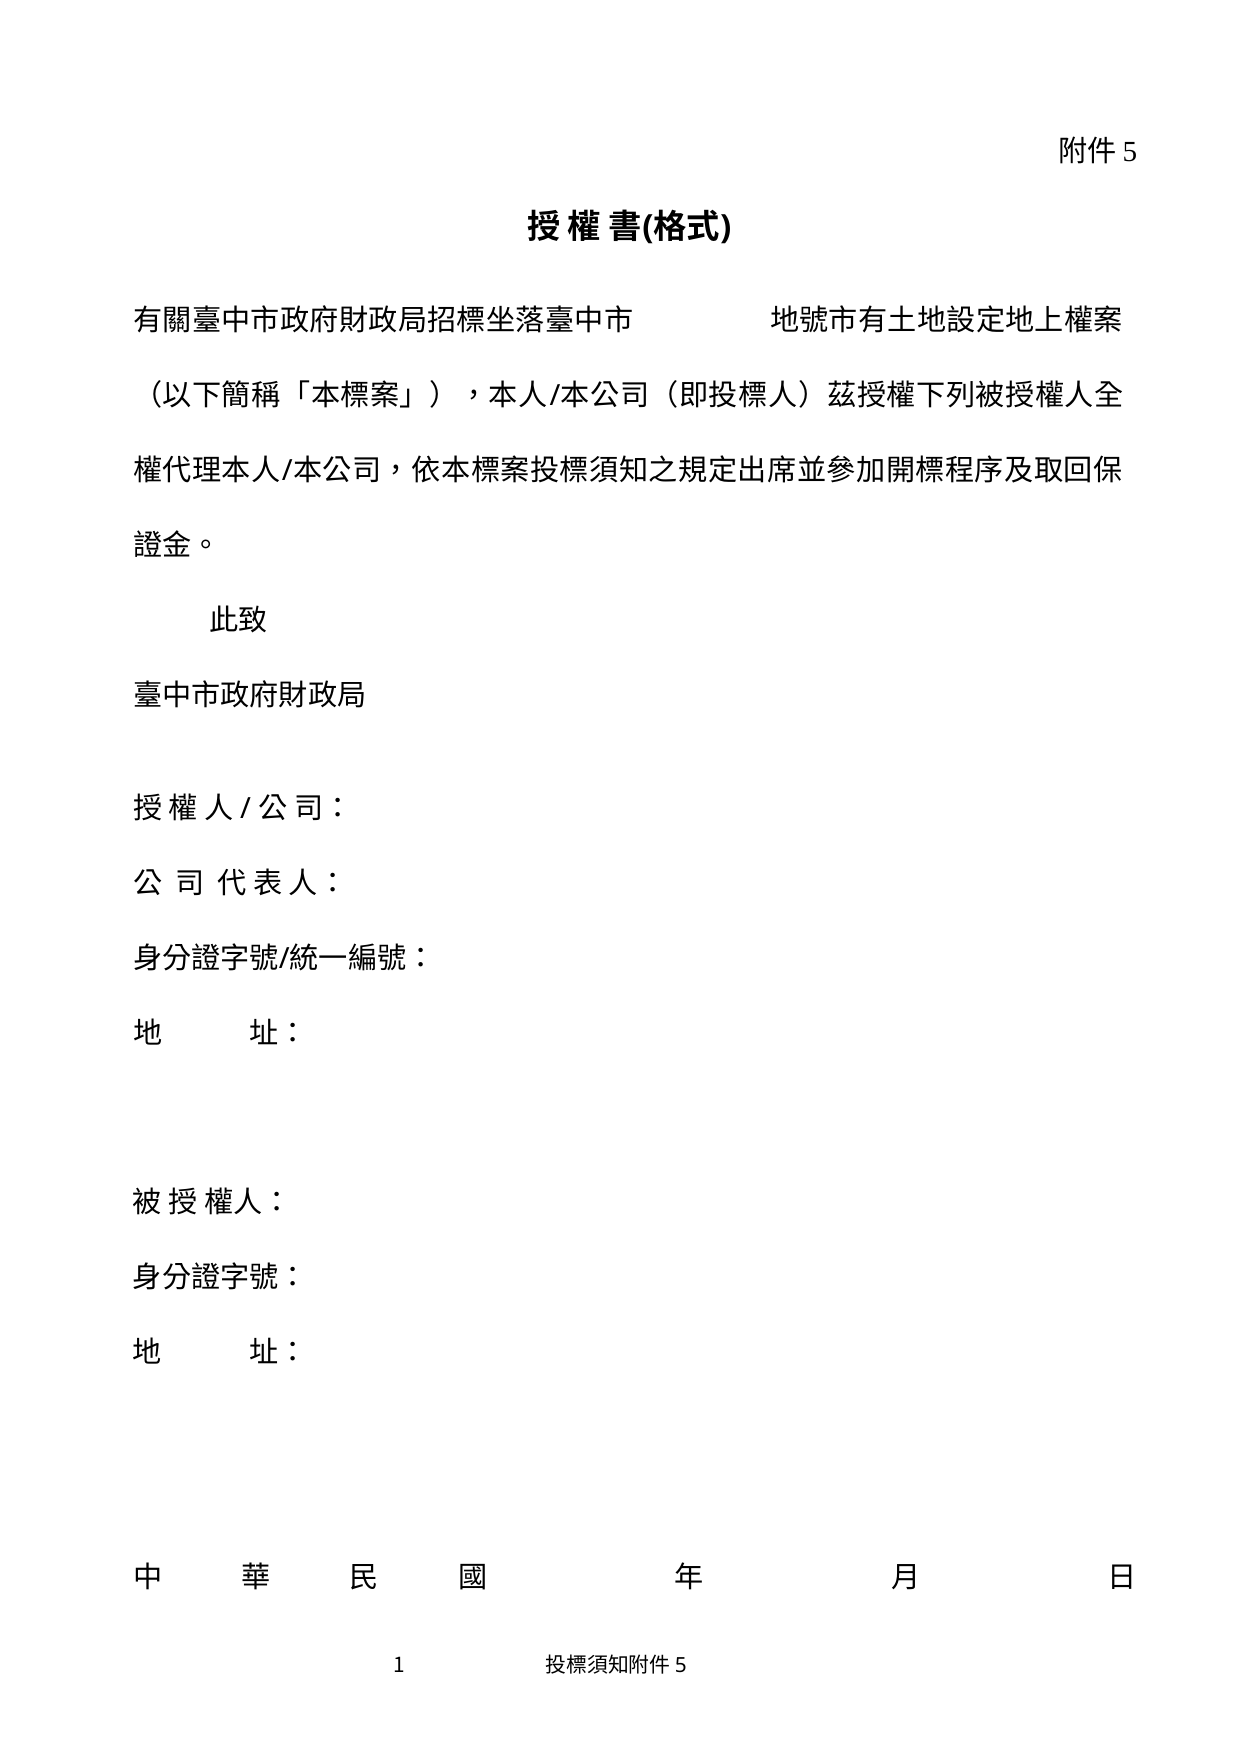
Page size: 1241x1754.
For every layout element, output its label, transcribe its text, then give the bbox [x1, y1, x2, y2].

text 地 址： [133, 1312, 1137, 1387]
text 授 權 人 / 公 司： [133, 768, 1137, 843]
text 身分證字號/統一編號： [133, 918, 1137, 993]
text 地 址： [133, 993, 1137, 1068]
list 附件5 [133, 133, 1137, 168]
text 授 權 書(格式) [133, 187, 1125, 262]
text 臺中市政府財政局 [133, 656, 1125, 731]
text 此致 [145, 581, 1125, 656]
text 公 司 代 表 人： [133, 843, 1137, 918]
text 身分證字號： [133, 1237, 1137, 1312]
text 被 授 權人： [133, 1162, 1137, 1237]
text 中華民國 年 月 日 [133, 1537, 1137, 1612]
text 有關臺中市政府財政局招標坐落臺中市 地號市有土地設定地上權案（以下簡稱「本標案」），本人/本公司（即投標人）茲授權下列被授權人全權代理本人/本公司，依本標案投標須知之規定出席並參加開標程序及取回保證金。 [133, 281, 1125, 581]
